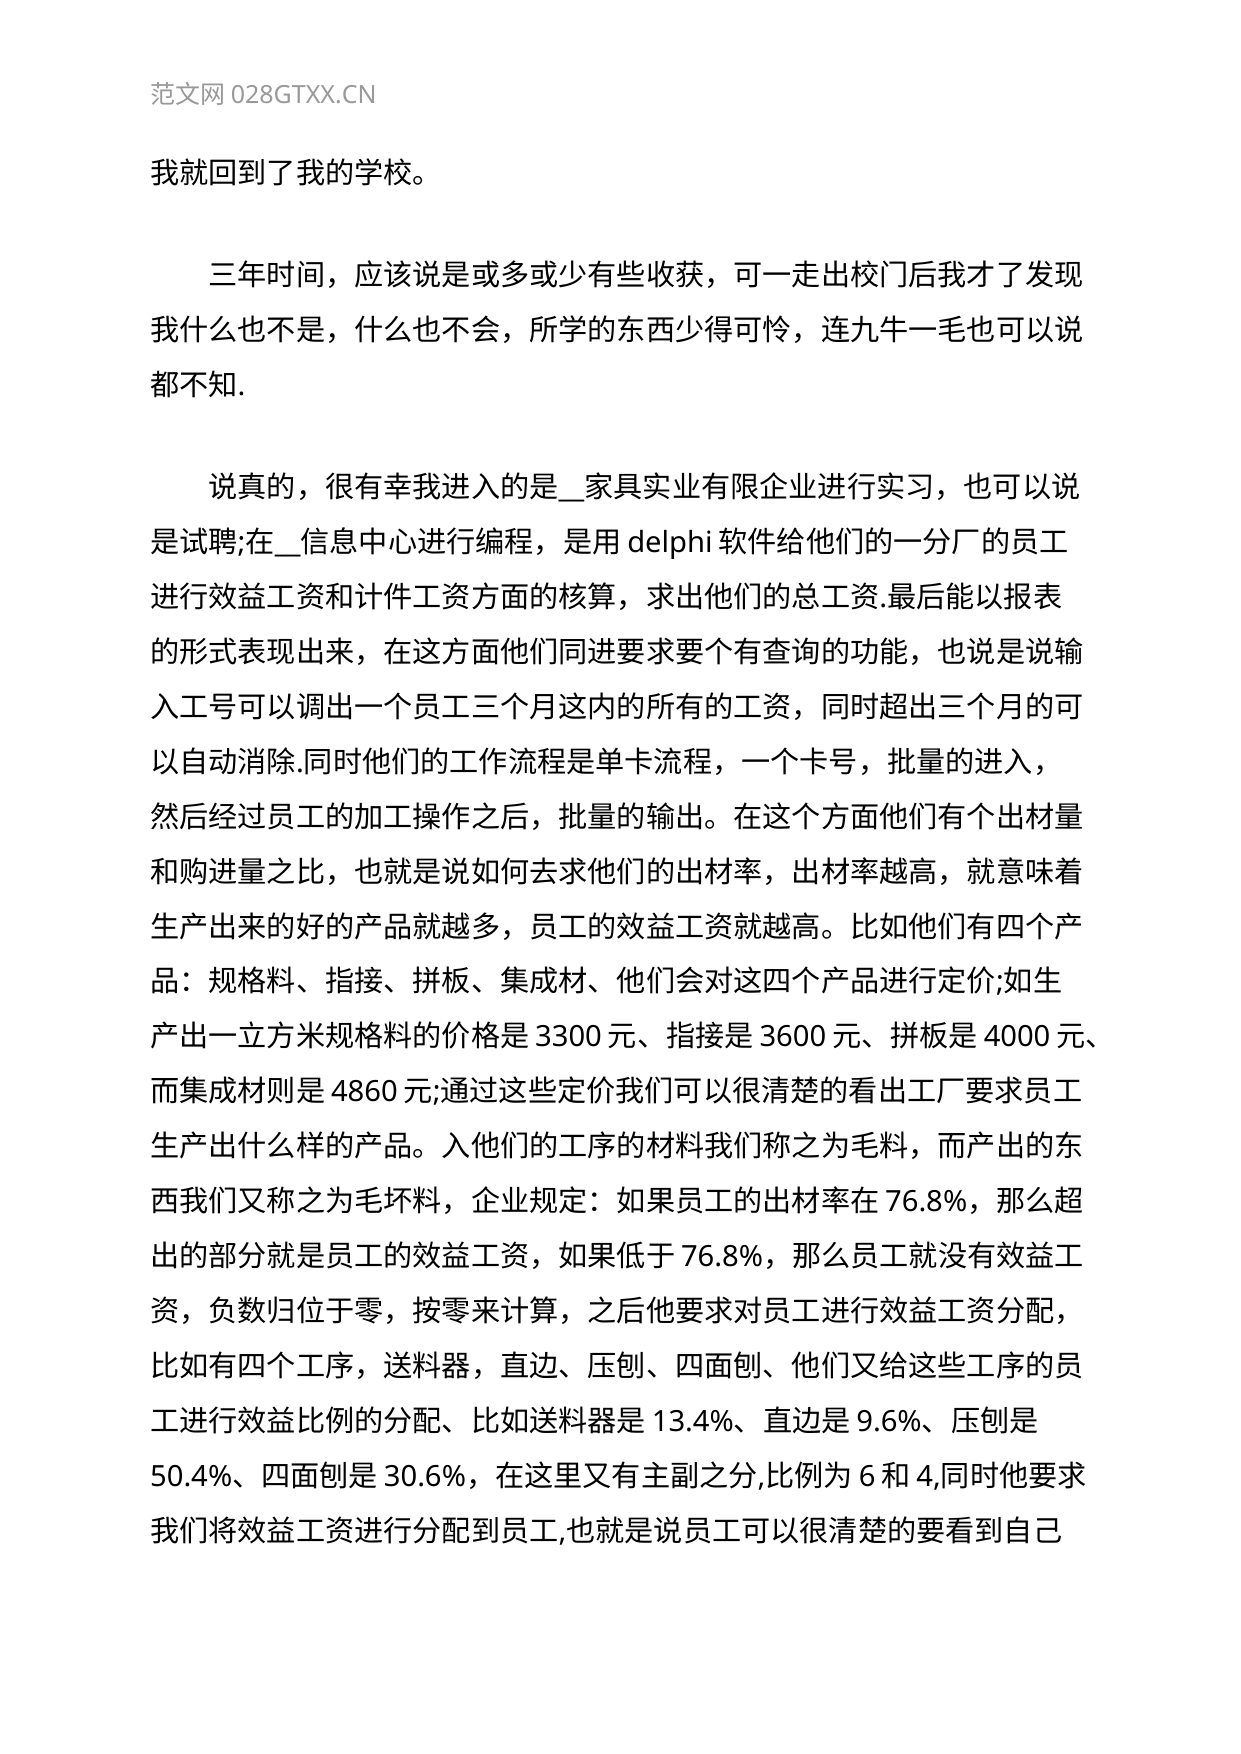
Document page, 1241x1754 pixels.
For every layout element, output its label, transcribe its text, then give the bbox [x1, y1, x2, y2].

text 三年时间，应该说是或多或少有些收获，可一走出校门后我才了发现我什么也不是，什么也不会，所学的东西少得可怜，连九牛一毛也可以说都不知. [150, 252, 1090, 404]
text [150, 150, 1090, 192]
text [150, 463, 1090, 1550]
